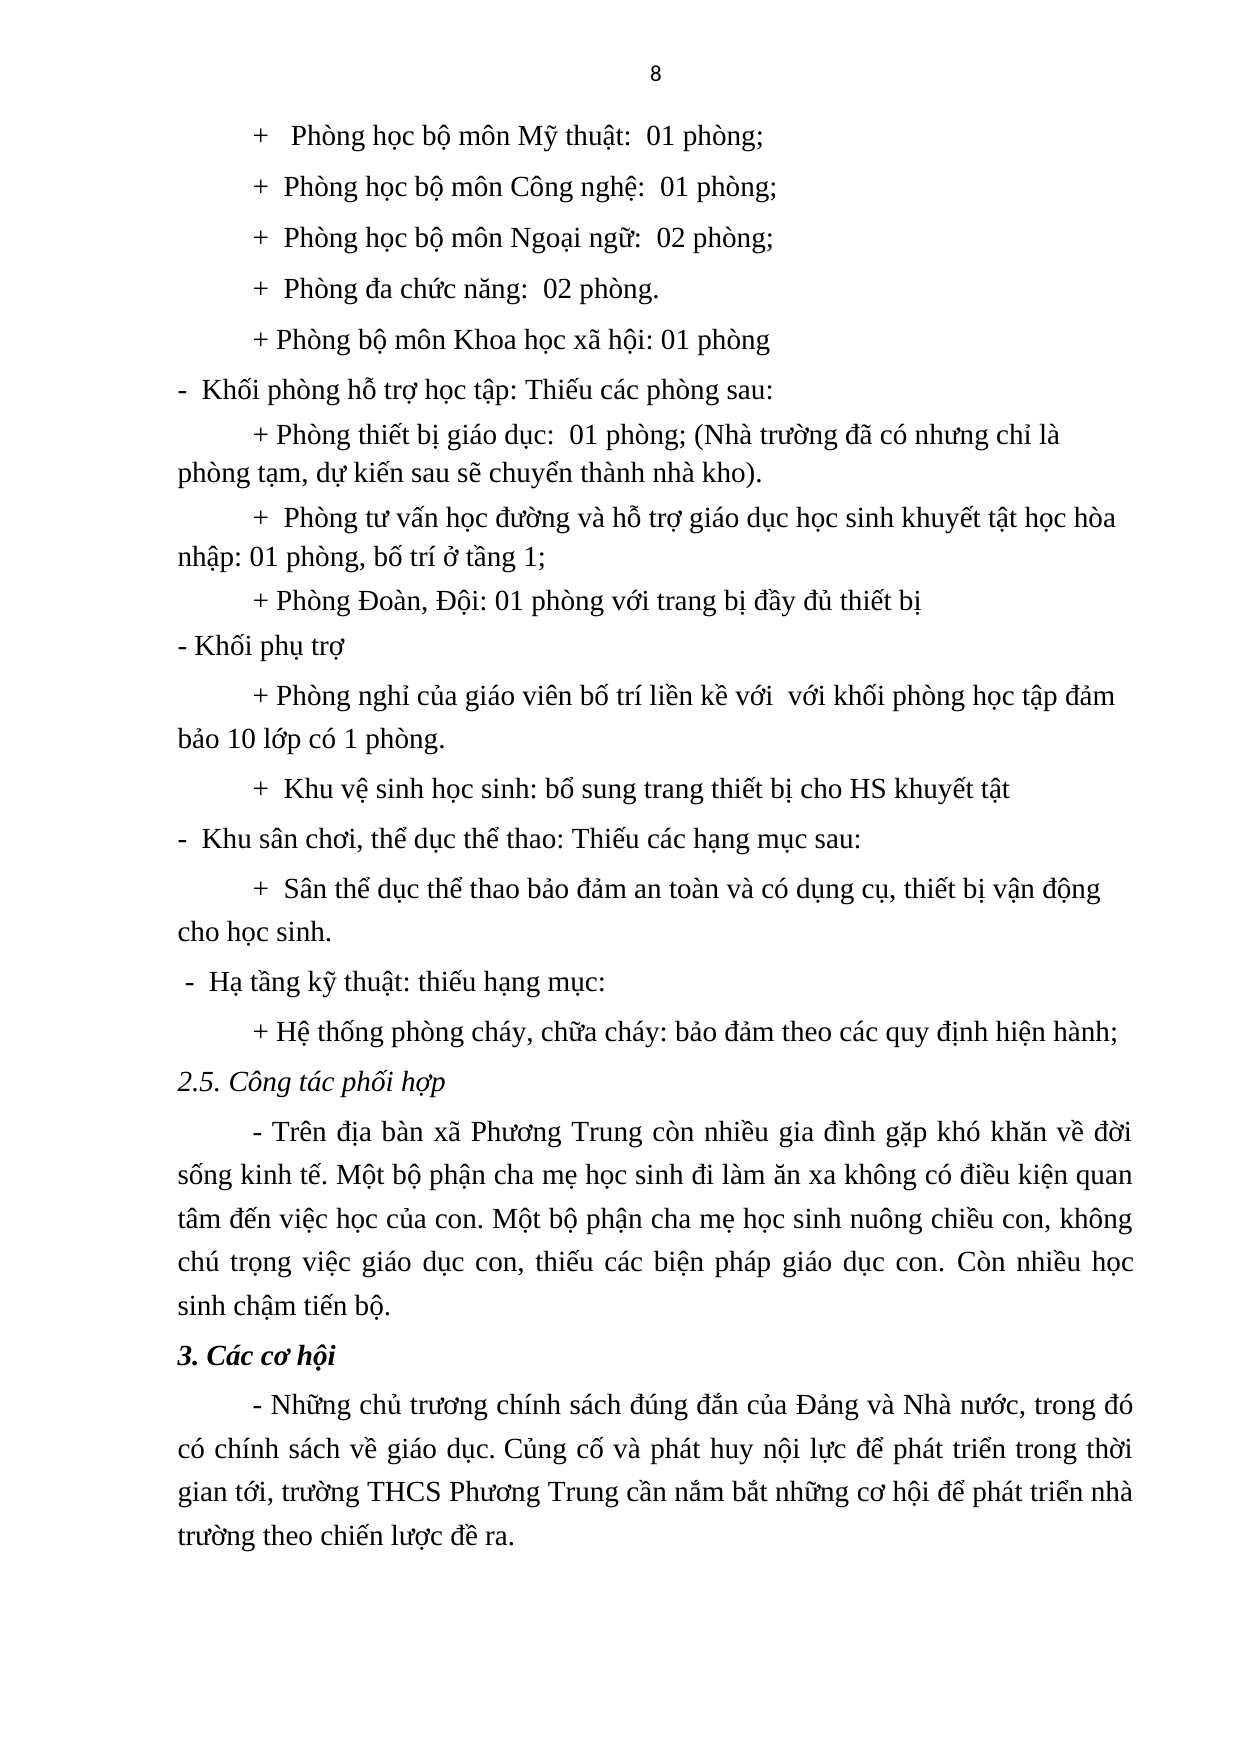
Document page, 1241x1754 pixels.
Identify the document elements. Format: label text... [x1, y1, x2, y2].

text + Phòng bộ môn Khoa học xã hội: 01 phòng [177, 322, 1134, 356]
text + Phòng học bộ môn Ngoại ngữ: 02 phòng; [177, 220, 1134, 254]
text + Phòng đa chức năng: 02 phòng. [177, 271, 1134, 305]
text + Hệ thống phòng cháy, chữa cháy: bảo đảm theo các quy định hiện hành; [177, 1014, 1134, 1048]
text + Phòng nghỉ của giáo viên bố trí liền kề với với khối phòng học tập đảm bảo 10 lớp có 1 phòng. [177, 678, 1134, 755]
text 2.5. Công tác phối hợp [177, 1064, 1134, 1097]
text + Phòng Đoàn, Đội: 01 phòng với trang bị đầy đủ thiết bị [177, 583, 1134, 617]
text + Phòng học bộ môn Công nghệ: 01 phòng; [177, 169, 1134, 203]
text + Phòng tư vấn học đường và hỗ trợ giáo dục học sinh khuyết tật học hòa nhập: 01 phòng, bố trí ở tầng 1; [177, 500, 1134, 572]
text - Khu sân chơi, thể dục thể thao: Thiếu các hạng mục sau: [177, 821, 1134, 855]
text - Khối phòng hỗ trợ học tập: Thiếu các phòng sau: [177, 372, 1134, 406]
text + Khu vệ sinh học sinh: bổ sung trang thiết bị cho HS khuyết tật [177, 771, 1134, 805]
text - Những chủ trương chính sách đúng đắn của Đảng và Nhà nước, trong đó có chính sách về giáo dục. Củng cố và phát huy nội lực để phát triển trong thời gian tới, trường THCS Phương Trung cần nắm bắt những cơ hội để phát triển nhà trường theo chiến lược đề ra. [177, 1387, 1134, 1552]
text - Khối phụ trợ [177, 628, 1134, 662]
text 3. Các cơ hội [177, 1338, 1134, 1371]
text + Sân thể dục thể thao bảo đảm an toàn và có dụng cụ, thiết bị vận động cho học sinh. [177, 871, 1134, 948]
text - Hạ tầng kỹ thuật: thiếu hạng mục: [177, 964, 1134, 998]
text - Trên địa bàn xã Phương Trung còn nhiều gia đình gặp khó khăn về đời sống kinh tế. Một bộ phận cha mẹ học sinh đi làm ăn xa không có điều kiện quan tâm đến việc học của con. Một bộ phận cha mẹ học sinh nuông chiều con, không chú trọng việc giáo dục con, thiếu các biện pháp giáo dục con. Còn nhiều học sinh chậm tiến bộ. [177, 1114, 1134, 1321]
text + Phòng học bộ môn Mỹ thuật: 01 phòng; [177, 118, 1134, 152]
text + Phòng thiết bị giáo dục: 01 phòng; (Nhà trường đã có nhưng chỉ là phòng tạm, dự kiến sau sẽ chuyển thành nhà kho). [177, 417, 1134, 489]
